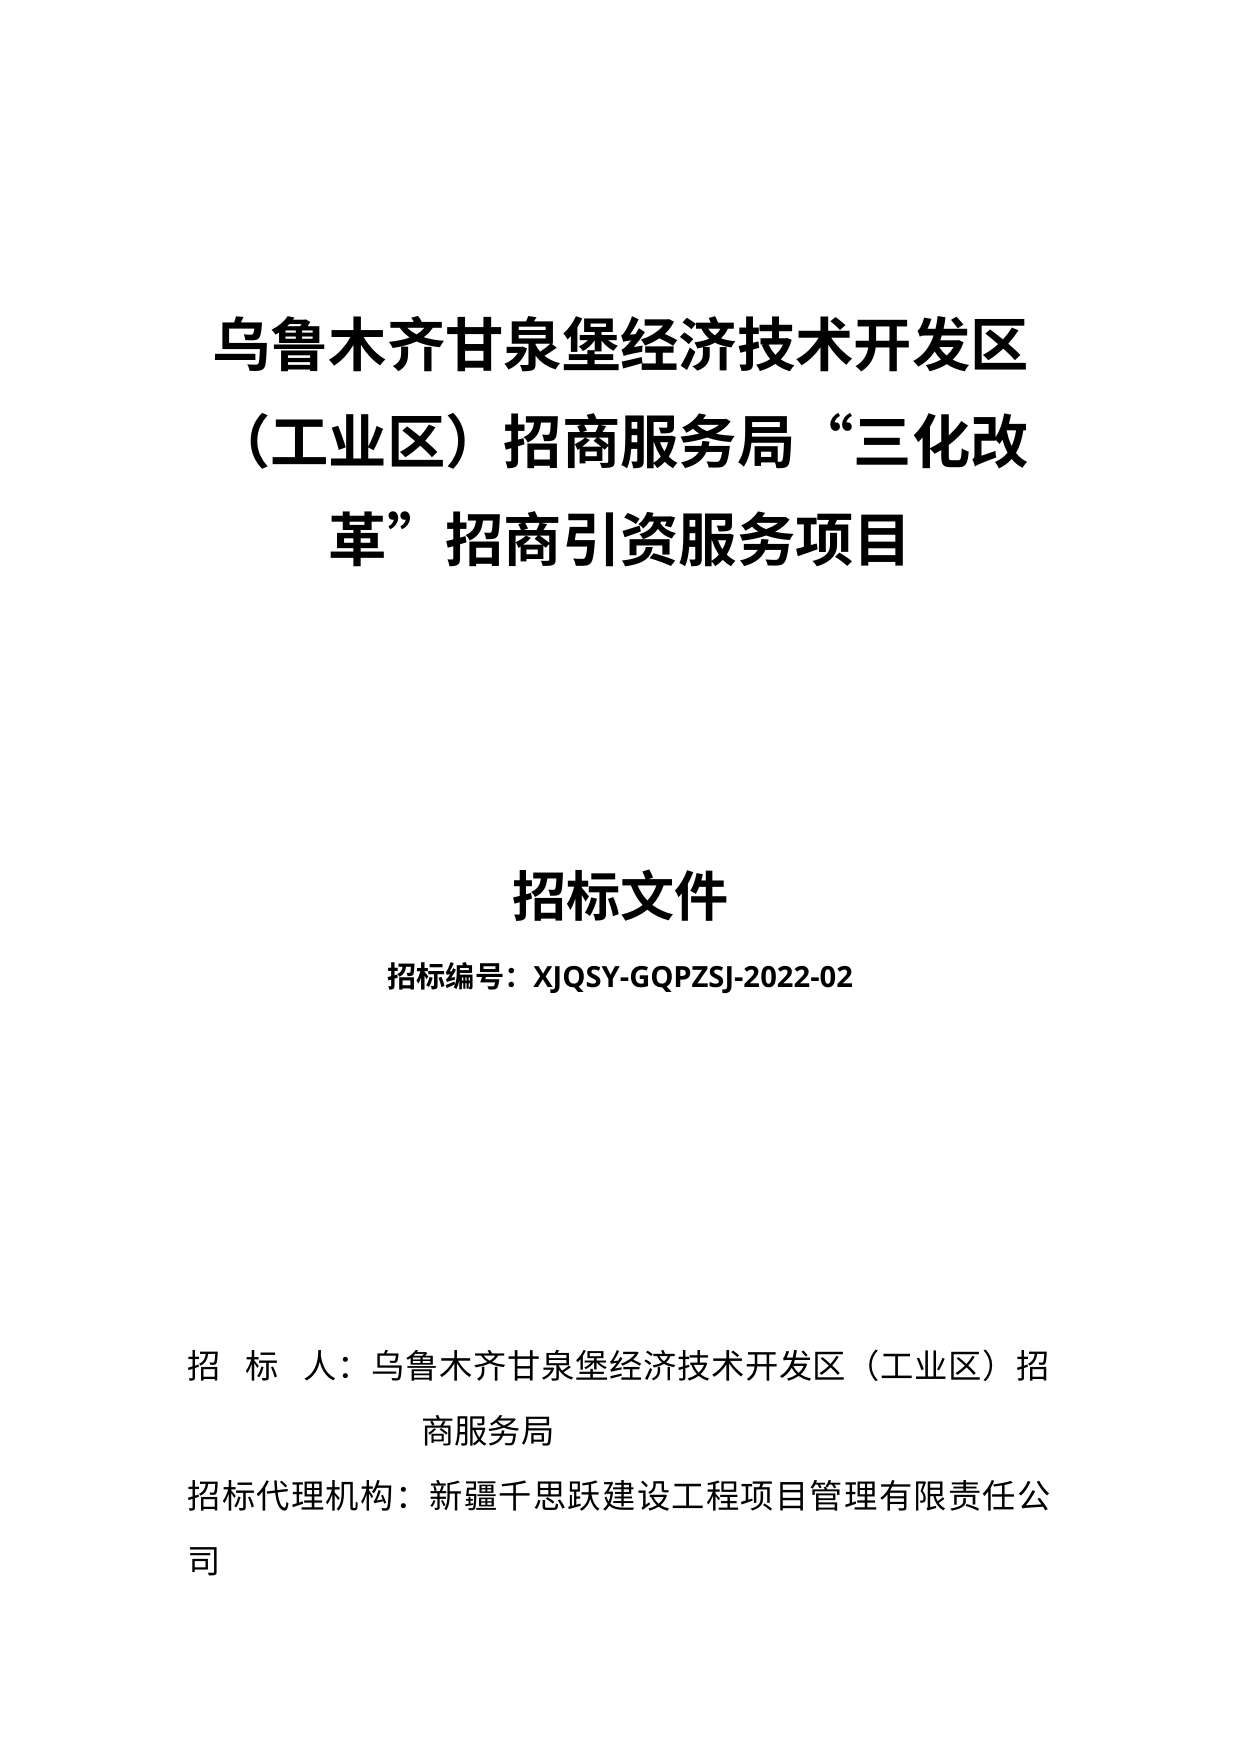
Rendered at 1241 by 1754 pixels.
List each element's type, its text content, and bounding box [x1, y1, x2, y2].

text 乌鲁木齐甘泉堡经济技术开发区（工业区）招商服务局“三化改革”招商引资服务项目 [187, 292, 1053, 584]
text 招标文件 [187, 844, 1053, 942]
text 招 标 人：乌鲁木齐甘泉堡经济技术开发区（工业区）招商服务局 [187, 1332, 1053, 1462]
text 招标代理机构：新疆千思跃建设工程项目管理有限责任公司 [187, 1462, 1053, 1592]
text 招标编号：XJQSY-GQPZSJ-2022-02 [187, 942, 1053, 1007]
